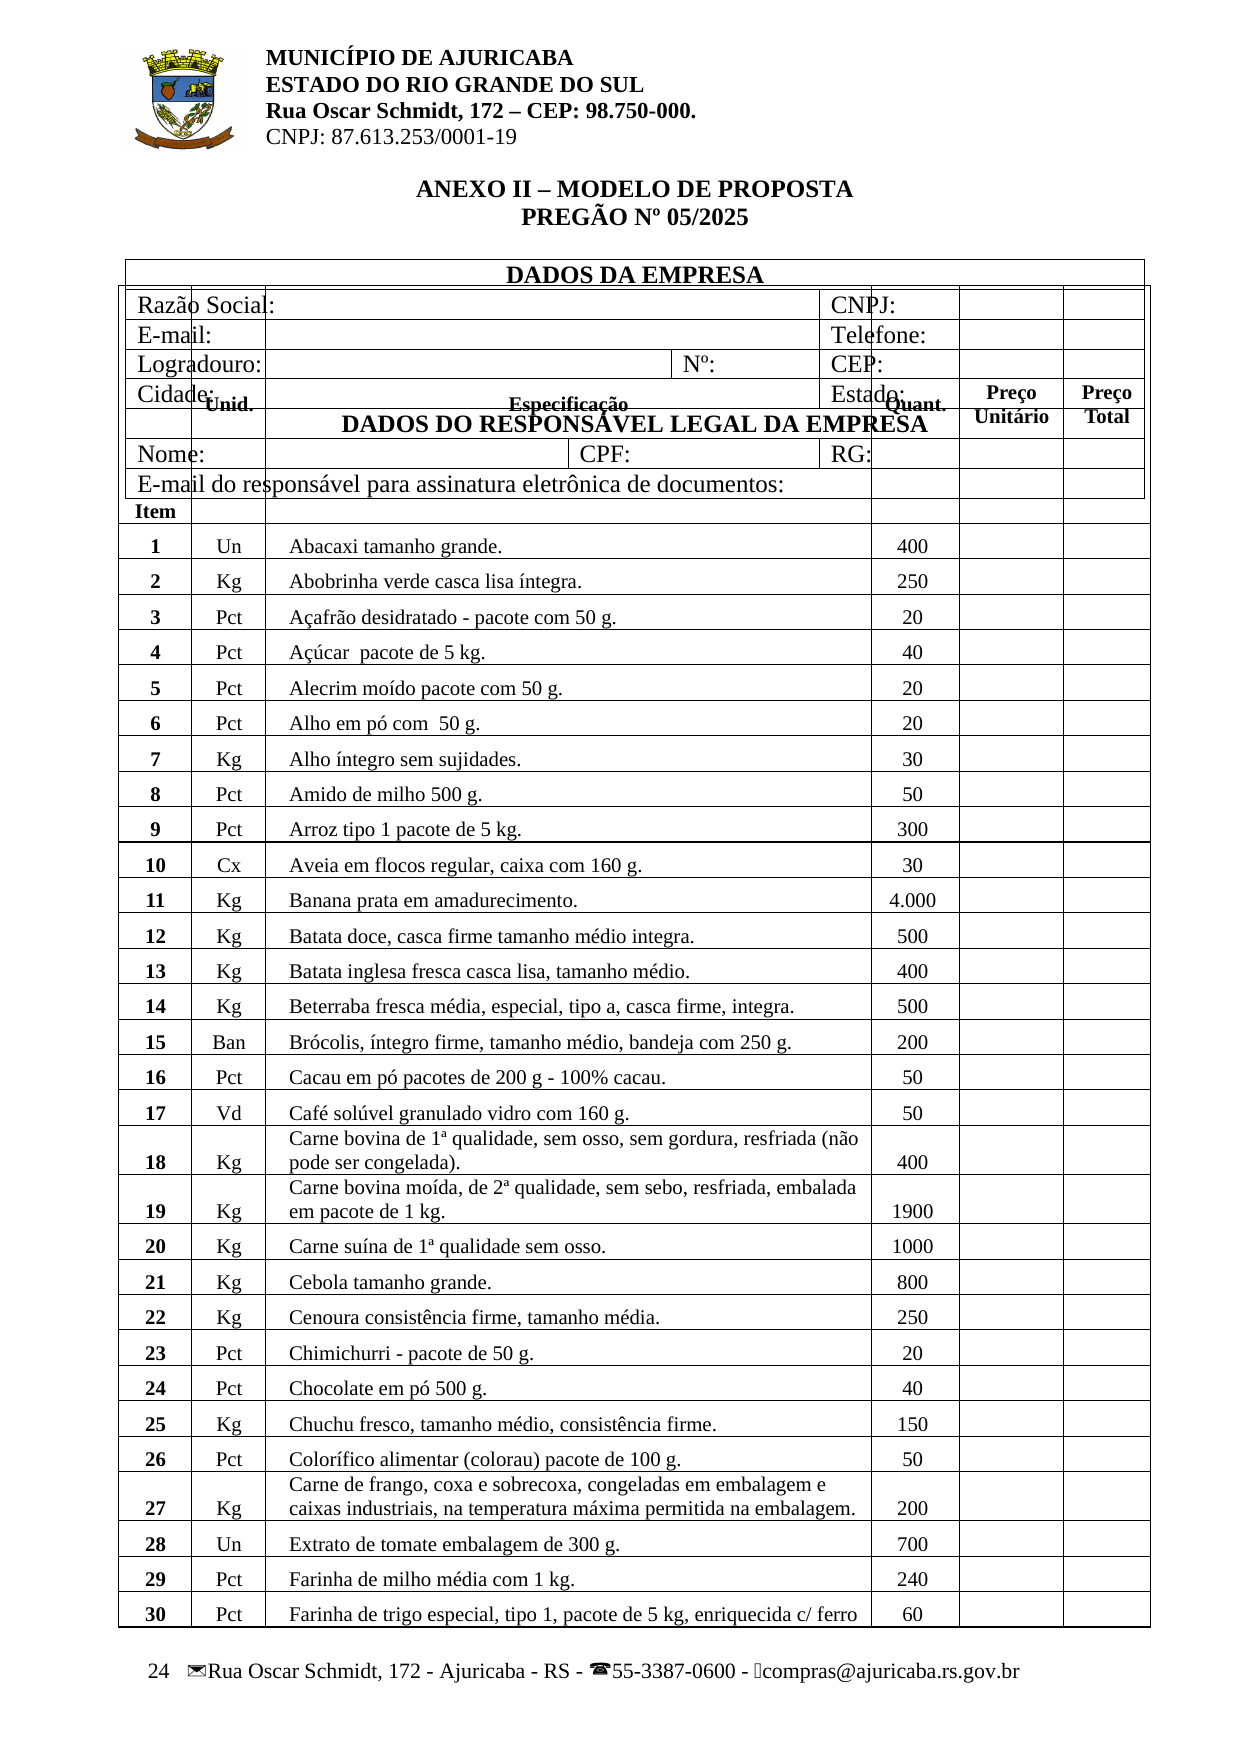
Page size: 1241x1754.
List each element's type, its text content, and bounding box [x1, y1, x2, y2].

table_cell 4.000 [872, 878, 959, 912]
table_cell [1064, 913, 1150, 948]
table_cell [960, 736, 1063, 771]
table_cell 5 [119, 665, 191, 700]
table_cell RG: [820, 439, 1144, 468]
table_cell [960, 1295, 1063, 1329]
table_cell 20 [872, 665, 959, 700]
table_cell Pct [192, 665, 265, 700]
table_cell [960, 1020, 1063, 1054]
table_cell Nome: [126, 439, 568, 468]
table_cell Estado: [820, 379, 1144, 408]
table_cell 19 [119, 1175, 191, 1223]
table_cell Vd [192, 1090, 265, 1125]
table_cell [1064, 1472, 1150, 1520]
table_cell Kg [192, 736, 265, 771]
table_cell CNPJ: [820, 290, 1144, 319]
table_header Especificação [266, 499, 871, 523]
table_cell [960, 1592, 1063, 1626]
table_cell Pct [192, 1592, 265, 1626]
table_cell [960, 913, 1063, 948]
table_cell [1064, 878, 1150, 912]
table_cell Pct [192, 1557, 265, 1591]
table_cell [960, 1437, 1063, 1471]
table_cell 20 [872, 595, 959, 629]
table_cell 30 [872, 736, 959, 771]
table_cell Chuchu fresco, tamanho médio, consistência firme. [266, 1401, 871, 1436]
table_cell 20 [872, 701, 959, 735]
table_cell 28 [119, 1521, 191, 1556]
table_cell Kg [192, 559, 265, 593]
table_cell [1064, 736, 1150, 771]
table_cell [960, 1175, 1063, 1223]
table_cell [960, 1090, 1063, 1125]
table_cell 800 [872, 1260, 959, 1294]
table_cell [1064, 1557, 1150, 1591]
table_header Preço Unitário [960, 499, 1063, 523]
table_cell [960, 1055, 1063, 1089]
table_cell 400 [872, 949, 959, 983]
table_cell 240 [872, 1557, 959, 1591]
table_cell Pct [192, 1437, 265, 1471]
table_cell Ban [192, 1020, 265, 1054]
table_cell 1900 [872, 1175, 959, 1223]
table_cell 1000 [872, 1224, 959, 1258]
table_header Unid. [192, 499, 265, 523]
table_cell 40 [872, 1366, 959, 1400]
table_cell 24 [119, 1366, 191, 1400]
table_header Item [119, 286, 191, 523]
table_cell 500 [872, 984, 959, 1018]
table_cell Abacaxi tamanho grande. [266, 524, 871, 558]
table_cell Telefone: [820, 320, 1144, 348]
table_cell 30 [872, 843, 959, 877]
table_cell 40 [872, 630, 959, 664]
table_cell 22 [119, 1295, 191, 1329]
table_cell [960, 1330, 1063, 1365]
table_cell Carne bovina moída, de 2ª qualidade, sem sebo, resfriada, embalada em pacote de 1 kg. [266, 1175, 871, 1223]
table_cell 250 [872, 1295, 959, 1329]
table_cell Amido de milho 500 g. [266, 772, 871, 806]
table_cell [1064, 1260, 1150, 1294]
table_cell 26 [119, 1437, 191, 1471]
table_cell Cacau em pó pacotes de 200 g - 100% cacau. [266, 1055, 871, 1089]
table_cell Un [192, 524, 265, 558]
table_cell [1064, 843, 1150, 877]
table_cell [960, 1557, 1063, 1591]
table_header Quant. [872, 499, 959, 523]
table_cell [960, 559, 1063, 593]
table_cell 3 [119, 595, 191, 629]
table_cell [960, 1126, 1063, 1174]
table_cell Arroz tipo 1 pacote de 5 kg. [266, 807, 871, 841]
table_cell 4 [119, 630, 191, 664]
table_cell 300 [872, 807, 959, 841]
table_cell Kg [192, 1472, 265, 1520]
table_cell [960, 1260, 1063, 1294]
table_cell Brócolis, íntegro firme, tamanho médio, bandeja com 250 g. [266, 1020, 871, 1054]
table_cell 6 [119, 701, 191, 735]
table_cell 20 [119, 1224, 191, 1258]
table_cell Logradouro: [126, 350, 671, 378]
table_cell [1064, 772, 1150, 806]
table_cell DADOS DO RESPONSÁVEL LEGAL DA EMPRESA [126, 409, 1144, 438]
table_cell E-mail: [126, 320, 819, 348]
table_cell [1064, 1055, 1150, 1089]
table_cell Pct [192, 1330, 265, 1365]
table_cell Batata inglesa fresca casca lisa, tamanho médio. [266, 949, 871, 983]
table_cell 60 [872, 1592, 959, 1626]
table_cell 2 [119, 559, 191, 593]
table_cell Chocolate em pó 500 g. [266, 1366, 871, 1400]
table_cell [1064, 1295, 1150, 1329]
table_cell Açafrão desidratado - pacote com 50 g. [266, 595, 871, 629]
table_cell Pct [192, 807, 265, 841]
table_cell [960, 878, 1063, 912]
table_cell 50 [872, 1090, 959, 1125]
table_cell [1064, 665, 1150, 700]
table_cell [1064, 1592, 1150, 1626]
table_cell 50 [872, 772, 959, 806]
table_cell Kg [192, 1260, 265, 1294]
table_cell [960, 984, 1063, 1018]
table_cell Cx [192, 843, 265, 877]
table_cell 400 [872, 524, 959, 558]
table_cell 7 [119, 736, 191, 771]
table_cell [1064, 1401, 1150, 1436]
table_cell [960, 807, 1063, 841]
table_cell Kg [192, 1224, 265, 1258]
table_cell 250 [872, 559, 959, 593]
table_cell [1064, 524, 1150, 558]
table_cell Carne bovina de 1ª qualidade, sem osso, sem gordura, resfriada (não pode ser congelada). [266, 1126, 871, 1174]
table_cell 500 [872, 913, 959, 948]
table_cell Pct [192, 772, 265, 806]
table_cell [1064, 1366, 1150, 1400]
table_cell E-mail do responsável para assinatura eletrônica de documentos: [126, 469, 1144, 497]
table_cell [960, 665, 1063, 700]
table_cell [1064, 984, 1150, 1018]
table_cell 150 [872, 1401, 959, 1436]
table_cell 14 [119, 984, 191, 1018]
table_cell Aveia em flocos regular, caixa com 160 g. [266, 843, 871, 877]
table_cell [960, 701, 1063, 735]
table_cell [960, 1401, 1063, 1436]
table_cell 17 [119, 1090, 191, 1125]
table_cell Colorífico alimentar (colorau) pacote de 100 g. [266, 1437, 871, 1471]
table_cell 12 [119, 913, 191, 948]
table_cell Cenoura consistência firme, tamanho média. [266, 1295, 871, 1329]
table_cell 50 [872, 1437, 959, 1471]
table_cell 16 [119, 1055, 191, 1089]
table_header Preço Total [1064, 286, 1150, 523]
table_cell Pct [192, 595, 265, 629]
table_cell [1064, 1020, 1150, 1054]
table_header DADOS DA EMPRESA [126, 260, 1144, 289]
table_cell Kg [192, 984, 265, 1018]
table_cell [960, 1224, 1063, 1258]
table_cell [960, 843, 1063, 877]
table_cell Pct [192, 1055, 265, 1089]
table_cell 30 [119, 1592, 191, 1626]
table_cell Café solúvel granulado vidro com 160 g. [266, 1090, 871, 1125]
table_cell Kg [192, 949, 265, 983]
table_cell [1064, 595, 1150, 629]
table_cell Açúcar pacote de 5 kg. [266, 630, 871, 664]
text PREGÃO Nº 05/2025 [118, 202, 1152, 231]
table_cell CPF: [569, 439, 819, 468]
table_cell 10 [119, 843, 191, 877]
table_cell Un [192, 1521, 265, 1556]
table_cell [960, 630, 1063, 664]
text ANEXO II – MODELO DE PROPOSTA [118, 174, 1152, 202]
table_cell Farinha de milho média com 1 kg. [266, 1557, 871, 1591]
table_cell [1064, 559, 1150, 593]
table_cell Carne de frango, coxa e sobrecoxa, congeladas em embalagem e caixas industriais, na temperatura máxima permitida na embalagem. [266, 1472, 871, 1520]
table_cell [960, 595, 1063, 629]
table_cell [1064, 1330, 1150, 1365]
table_cell 400 [872, 1126, 959, 1174]
table_cell [1064, 1521, 1150, 1556]
table_cell [1064, 1090, 1150, 1125]
table_cell [1064, 1126, 1150, 1174]
table_cell Pct [192, 701, 265, 735]
table_cell 29 [119, 1557, 191, 1591]
table_cell Banana prata em amadurecimento. [266, 878, 871, 912]
table_cell Alho em pó com 50 g. [266, 701, 871, 735]
table_cell 1 [119, 524, 191, 558]
table_cell Carne suína de 1ª qualidade sem osso. [266, 1224, 871, 1258]
table_cell Nº: [672, 350, 819, 378]
table_cell 200 [872, 1020, 959, 1054]
table_cell CEP: [820, 350, 1144, 378]
table_cell Abobrinha verde casca lisa íntegra. [266, 559, 871, 593]
table_cell [960, 949, 1063, 983]
table_cell [960, 772, 1063, 806]
table_cell 9 [119, 807, 191, 841]
table_cell Beterraba fresca média, especial, tipo a, casca firme, integra. [266, 984, 871, 1018]
table_cell Kg [192, 1126, 265, 1174]
table_cell 25 [119, 1401, 191, 1436]
table_cell 15 [119, 1020, 191, 1054]
table_cell Kg [192, 913, 265, 948]
table_cell Batata doce, casca firme tamanho médio integra. [266, 913, 871, 948]
table_cell [960, 1366, 1063, 1400]
table_cell 8 [119, 772, 191, 806]
table_cell 700 [872, 1521, 959, 1556]
picture [118, 44, 250, 156]
table_cell [960, 1521, 1063, 1556]
table_cell [1064, 701, 1150, 735]
table_cell 27 [119, 1472, 191, 1520]
table_cell 13 [119, 949, 191, 983]
table_cell Kg [192, 878, 265, 912]
table_cell 50 [872, 1055, 959, 1089]
table_cell [1064, 1175, 1150, 1223]
table_cell [960, 1472, 1063, 1520]
table_cell Pct [192, 630, 265, 664]
table_cell 11 [119, 878, 191, 912]
table_cell [1064, 630, 1150, 664]
table_cell Extrato de tomate embalagem de 300 g. [266, 1521, 871, 1556]
table_cell [960, 524, 1063, 558]
table_cell Cebola tamanho grande. [266, 1260, 871, 1294]
table_cell Cidade: [126, 379, 819, 408]
table_cell 18 [119, 1126, 191, 1174]
table_cell [1064, 1224, 1150, 1258]
table_cell 200 [872, 1472, 959, 1520]
table_cell Alecrim moído pacote com 50 g. [266, 665, 871, 700]
table_cell [1064, 807, 1150, 841]
table_cell Pct [192, 1366, 265, 1400]
table_cell Kg [192, 1175, 265, 1223]
table_cell Razão Social: [126, 290, 819, 319]
table_cell [1064, 1437, 1150, 1471]
table_cell Kg [192, 1295, 265, 1329]
table_cell 23 [119, 1330, 191, 1365]
table_cell 20 [872, 1330, 959, 1365]
table_cell Kg [192, 1401, 265, 1436]
table_cell [1064, 949, 1150, 983]
table_cell Chimichurri - pacote de 50 g. [266, 1330, 871, 1365]
table_cell Alho íntegro sem sujidades. [266, 736, 871, 771]
table_cell 21 [119, 1260, 191, 1294]
